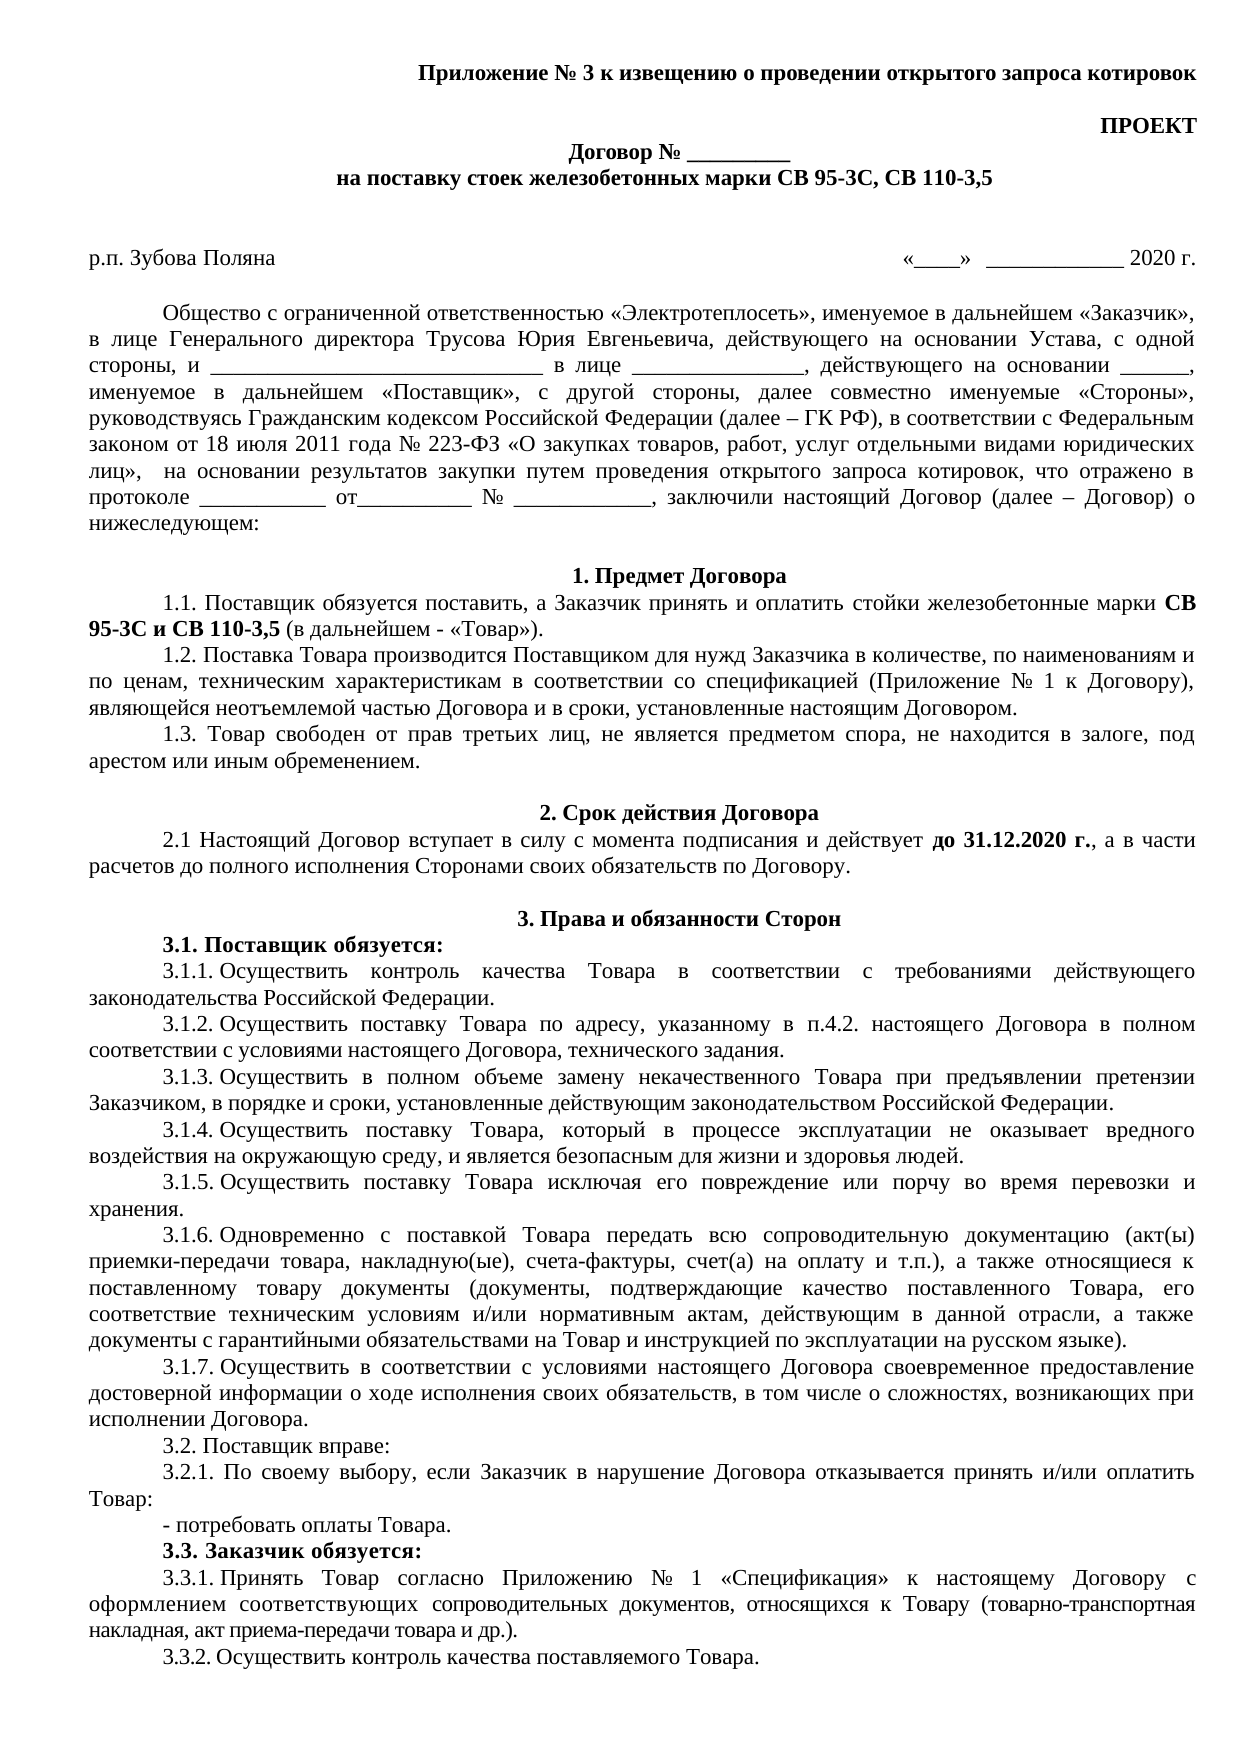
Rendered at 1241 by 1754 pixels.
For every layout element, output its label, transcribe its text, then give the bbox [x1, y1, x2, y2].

text 3.1.7. Осуществить в соответствии с условиями настоящего Договора своевременное предоставление достоверной информации о ходе исполнения своих обязательств, в том числе о сложностях, возникающих при исполнении Договора. [89, 1353, 1196, 1432]
text 3.3.2. Осуществить контроль качества поставляемого Товара. [89, 1643, 1196, 1669]
text - потребовать оплаты Товара. [89, 1511, 1196, 1537]
text 1.3. Товар свободен от прав третьих лиц, не является предметом спора, не находится в залоге, под арестом или иным обременением. [89, 720, 1196, 773]
text 3.3.1. Принять Товар согласно Приложению № 1 «Спецификация» к настоящему Договору с оформлением соответствующих сопроводительных документов, относящихся к Товару (товарно-транспортная накладная, акт приема-передачи товара и др.). [89, 1564, 1196, 1643]
text 1. Предмет Договора [89, 562, 1196, 588]
text Приложение № 3 к извещению о проведении открытого запроса котировок [89, 59, 1197, 85]
text 3.2. Поставщик вправе: [89, 1432, 1196, 1458]
text 3.1.4. Осуществить поставку Товара, который в процессе эксплуатации не оказывает вредного воздействия на окружающую среду, и является безопасным для жизни и здоровья людей. [89, 1116, 1196, 1168]
text 3.1.3. Осуществить в полном объеме замену некачественного Товара при предъявлении претензии Заказчиком, в порядке и сроки, установленные действующим законодательством Российской Федерации. [89, 1063, 1196, 1116]
text 3.1.1. Осуществить контроль качества Товара в соответствии с требованиями действующего законодательства Российской Федерации. [89, 957, 1196, 1010]
text Договор № _________ [89, 138, 1196, 164]
text 3.3. Заказчик обязуется: [89, 1537, 1196, 1564]
text 3.1.5. Осуществить поставку Товара исключая его повреждение или порчу во время перевозки и хранения. [89, 1168, 1196, 1221]
text 3.1.6. Одновременно с поставкой Товара передать всю сопроводительную документацию (акт(ы) приемки-передачи товара, накладную(ые), счета-фактуры, счет(а) на оплату и т.п.), а также относящиеся к поставленному товару документы (документы, подтверждающие качество поставленного Товара, его соответствие техническим условиям и/или нормативным актам, действующим в данной отрасли, а также документы с гарантийными обязательствами на Товар и инструкцией по эксплуатации на русском языке). [89, 1221, 1196, 1353]
text р.п. Зубова Поляна «____» ____________ 2020 г. [89, 243, 1196, 299]
text 2. Срок действия Договора [89, 799, 1196, 826]
text 3.1. Поставщик обязуется: [89, 931, 1196, 957]
text 3.2.1. По своему выбору, если Заказчик в нарушение Договора отказывается принять и/или оплатить Товар: [89, 1458, 1196, 1511]
text 1.1. Поставщик обязуется поставить, а Заказчик принять и оплатить стойки железобетонные марки СВ 95-3С и СВ 110-3,5 (в дальнейшем - «Товар»). [89, 588, 1196, 641]
text 3. Права и обязанности Сторон [89, 905, 1196, 931]
text 3.1.2. Осуществить поставку Товара по адресу, указанному в п.4.2. настоящего Договора в полном соответствии с условиями настоящего Договора, технического задания. [89, 1010, 1196, 1063]
text на поставку стоек железобетонных марки СВ 95-3С, СВ 110-3,5 [89, 164, 1196, 191]
text 1.2. Поставка Товара производится Поставщиком для нужд Заказчика в количестве, по наименованиям и по ценам, техническим характеристикам в соответствии со спецификацией (Приложение № 1 к Договору), являющейся неотъемлемой частью Договора и в сроки, установленные настоящим Договором. [89, 641, 1196, 720]
text 2.1 Настоящий Договор вступает в силу с момента подписания и действует до 31.12.2020 г., а в части расчетов до полного исполнения Сторонами своих обязательств по Договору. [89, 826, 1196, 878]
text Общество с ограниченной ответственностью «Электротеплосеть», именуемое в дальнейшем «Заказчик», в лице Генерального директора Трусова Юрия Евгеньевича, действующего на основании Устава, с одной стороны, и _____________________________ в лице _______________, действующего на основании ______, именуемое в дальнейшем «Поставщик», с другой стороны, далее совместно именуемые «Стороны», руководствуясь Гражданским кодексом Российской Федерации (далее – ГК РФ), в соответствии с Федеральным законом от 18 июля 2011 года № 223-ФЗ «О закупках товаров, работ, услуг отдельными видами юридических лиц», на основании результатов закупки путем проведения открытого запроса котировок, что отражено в протоколе ___________ от__________ № ____________, заключили настоящий Договор (далее – Договор) о нижеследующем: [89, 299, 1196, 536]
text ПРОЕКТ [89, 112, 1197, 138]
